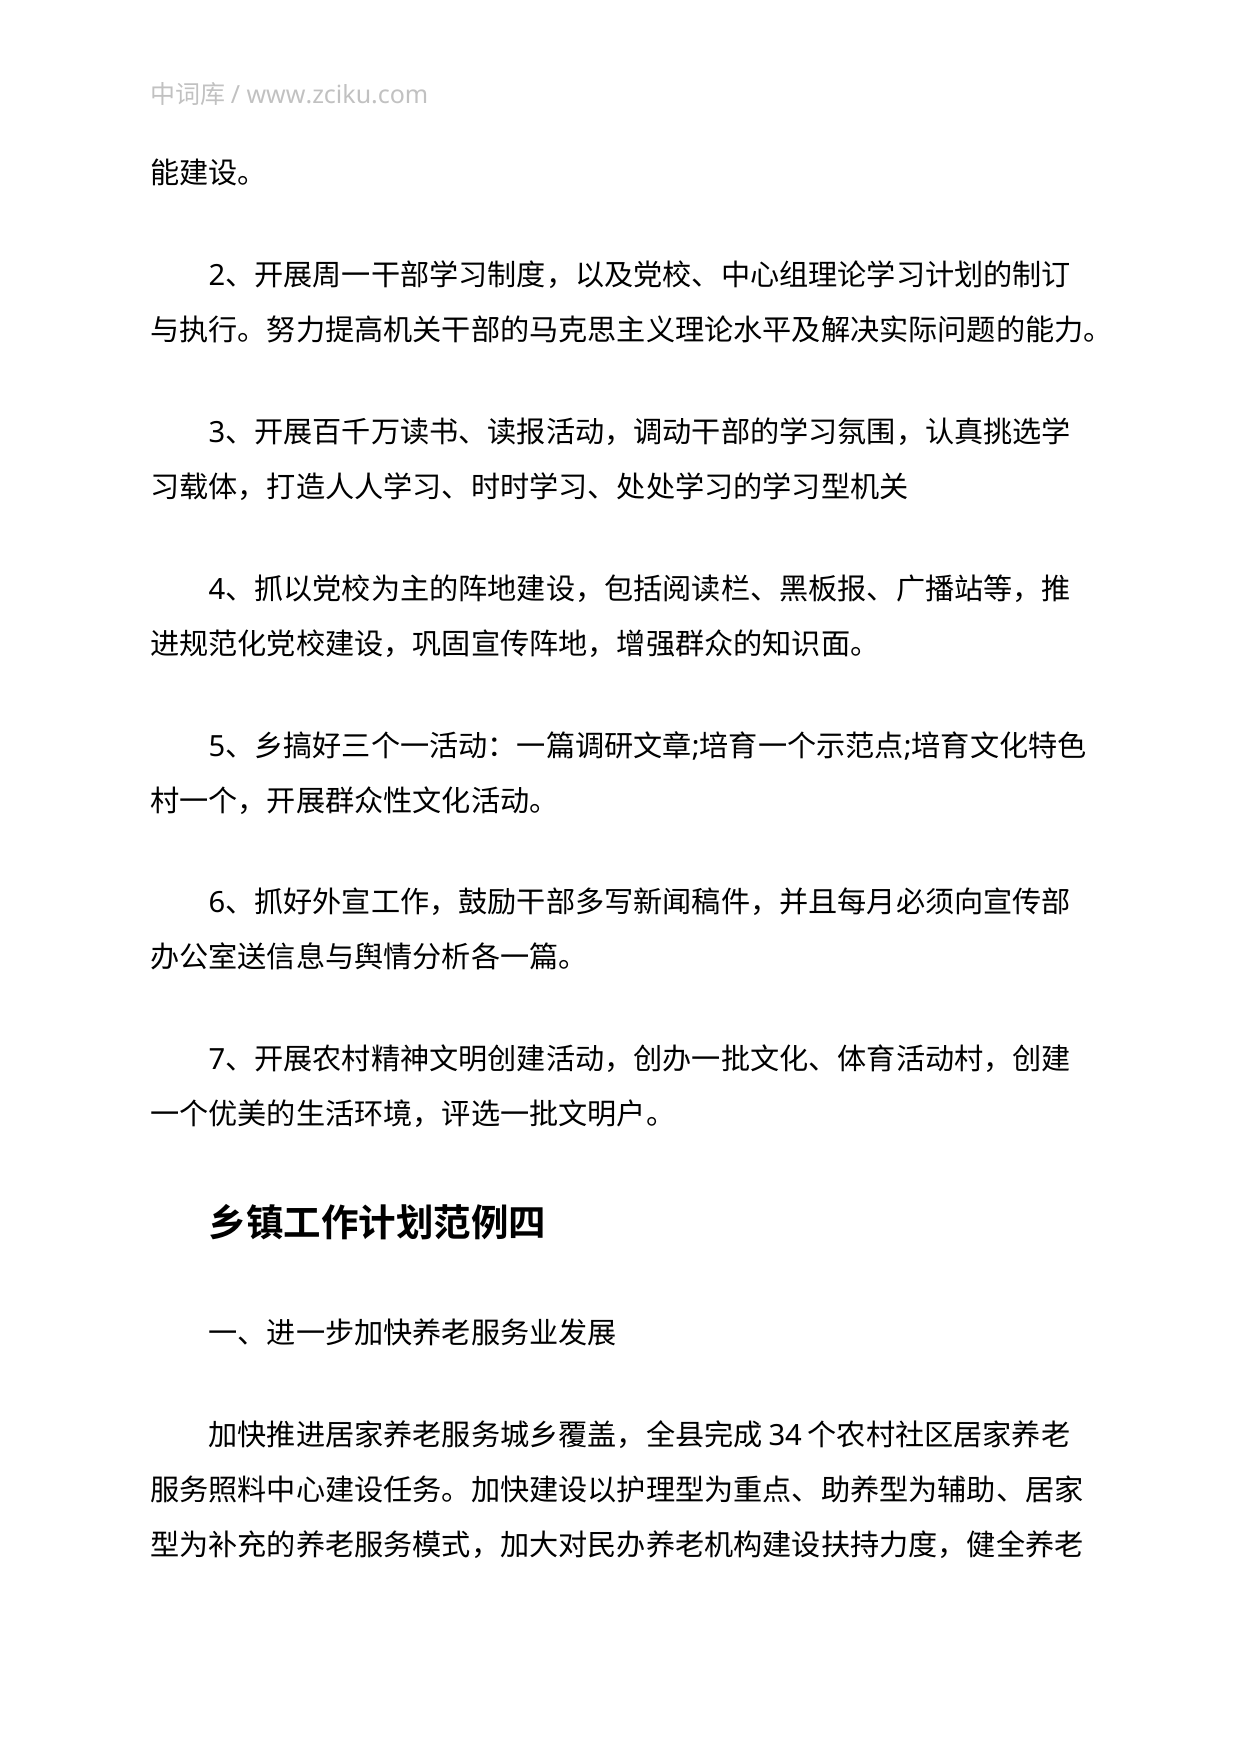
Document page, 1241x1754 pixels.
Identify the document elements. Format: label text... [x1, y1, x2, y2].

text 4、抓以党校为主的阵地建设，包括阅读栏、黑板报、广播站等，推进规范化党校建设，巩固宣传阵地，增强群众的知识面。 [150, 565, 1090, 663]
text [150, 1412, 1090, 1564]
text 2、开展周一干部学习制度，以及党校、中心组理论学习计划的制订与执行。努力提高机关干部的马克思主义理论水平及解决实际问题的能力。 [150, 252, 1090, 349]
text 6、抓好外宣工作，鼓励干部多写新闻稿件，并且每月必须向宣传部办公室送信息与舆情分析各一篇。 [150, 879, 1090, 976]
text 乡镇工作计划范例四 [150, 1192, 1090, 1247]
text 一、进一步加快养老服务业发展 [150, 1310, 1090, 1352]
text 7、开展农村精神文明创建活动，创办一批文化、体育活动村，创建一个优美的生活环境，评选一批文明户。 [150, 1036, 1090, 1133]
text 3、开展百千万读书、读报活动，调动干部的学习氛围，认真挑选学习载体，打造人人学习、时时学习、处处学习的学习型机关 [150, 408, 1090, 506]
text 5、乡搞好三个一活动：一篇调研文章;培育一个示范点;培育文化特色村一个，开展群众性文化活动。 [150, 722, 1090, 819]
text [150, 150, 1090, 192]
